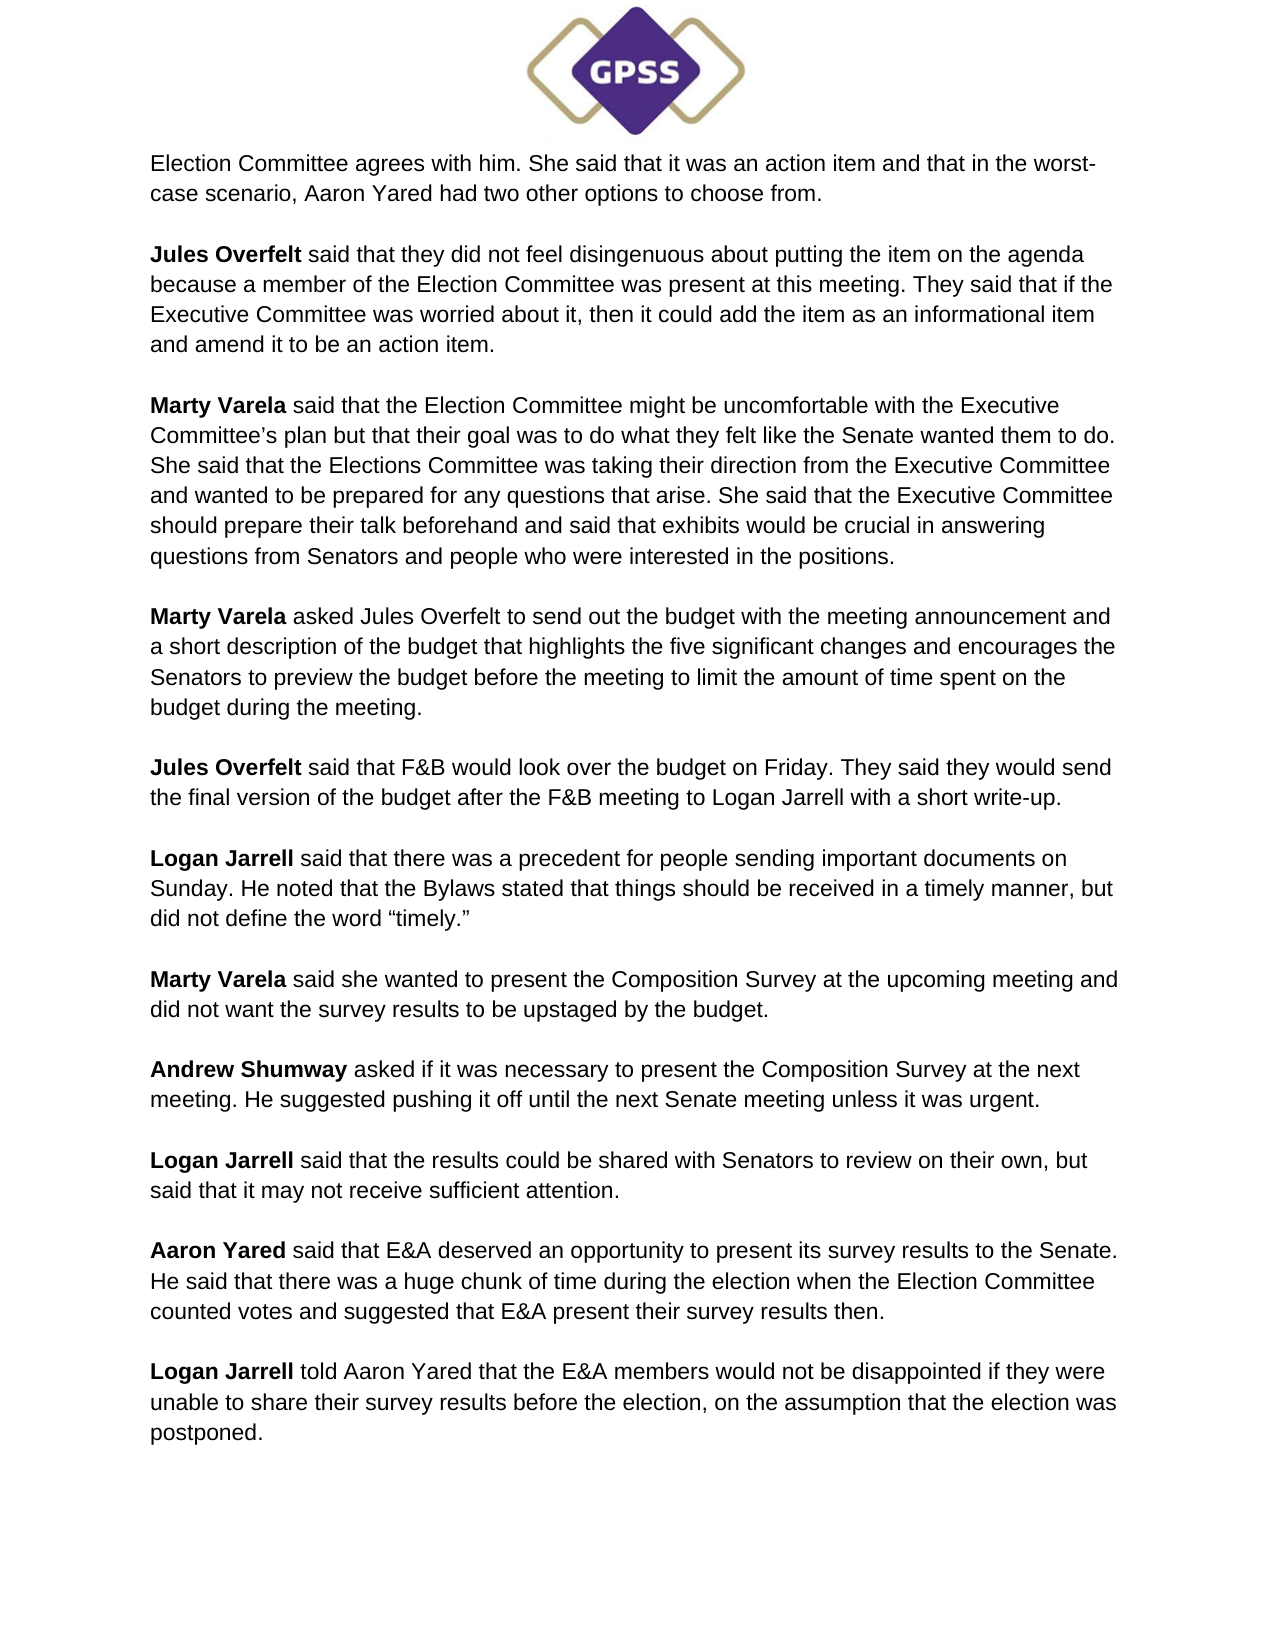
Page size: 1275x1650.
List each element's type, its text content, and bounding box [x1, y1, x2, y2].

text Logan Jarrell said that the results could be shared with Senators to review on their own, but said that it may not receive sufficient attention. [150, 1147, 1125, 1203]
text Aaron Yared said that E&A deserved an opportunity to present its survey results to the Senate. He said that there was a huge chunk of time during the election when the Election Committee counted votes and suggested that E&A present their survey results then. [150, 1237, 1125, 1324]
text Jules Overfelt said that they did not feel disingenuous about putting the item on the agenda because a member of the Election Committee was present at this meeting. They said that if the Executive Committee was worried about it, then it could add the item as an informational item and amend it to be an action item. [150, 241, 1125, 358]
text Logan Jarrell told Aaron Yared that the E&A members would not be disappointed if they were unable to share their survey results before the election, on the assumption that the election was postponed. [150, 1358, 1125, 1445]
text Marty Varela asked Jules Overfelt to send out the budget with the meeting announcement and a short description of the budget that highlights the five significant changes and encourages the Senators to preview the budget before the meeting to limit the amount of time spent on the budget during the meeting. [150, 603, 1125, 720]
picture [418, 0, 857, 143]
text Andrew Shumway asked if it was necessary to present the Composition Survey at the next meeting. He suggested pushing it off until the next Senate meeting unless it was urgent. [150, 1056, 1125, 1113]
text Logan Jarrell said that there was a precedent for people sending important documents on Sunday. He noted that the Bylaws stated that things should be received in a timely manner, but did not define the word “timely.” [150, 845, 1125, 932]
text Marty Varela said she wanted to present the Composition Survey at the upcoming meeting and did not want the survey results to be upstaged by the budget. [150, 966, 1125, 1022]
text Jules Overfelt said that F&B would look over the budget on Friday. They said they would send the final version of the budget after the F&B meeting to Logan Jarrell with a short write-up. [150, 754, 1125, 811]
text Marty Varela said that the Election Committee might be uncomfortable with the Executive Committee’s plan but that their goal was to do what they felt like the Senate wanted them to do. She said that the Elections Committee was taking their direction from the Executive Committee and wanted to be prepared for any questions that arise. She said that the Executive Committee should prepare their talk beforehand and said that exhibits would be crucial in answering questions from Senators and people who were interested in the positions. [150, 392, 1125, 569]
